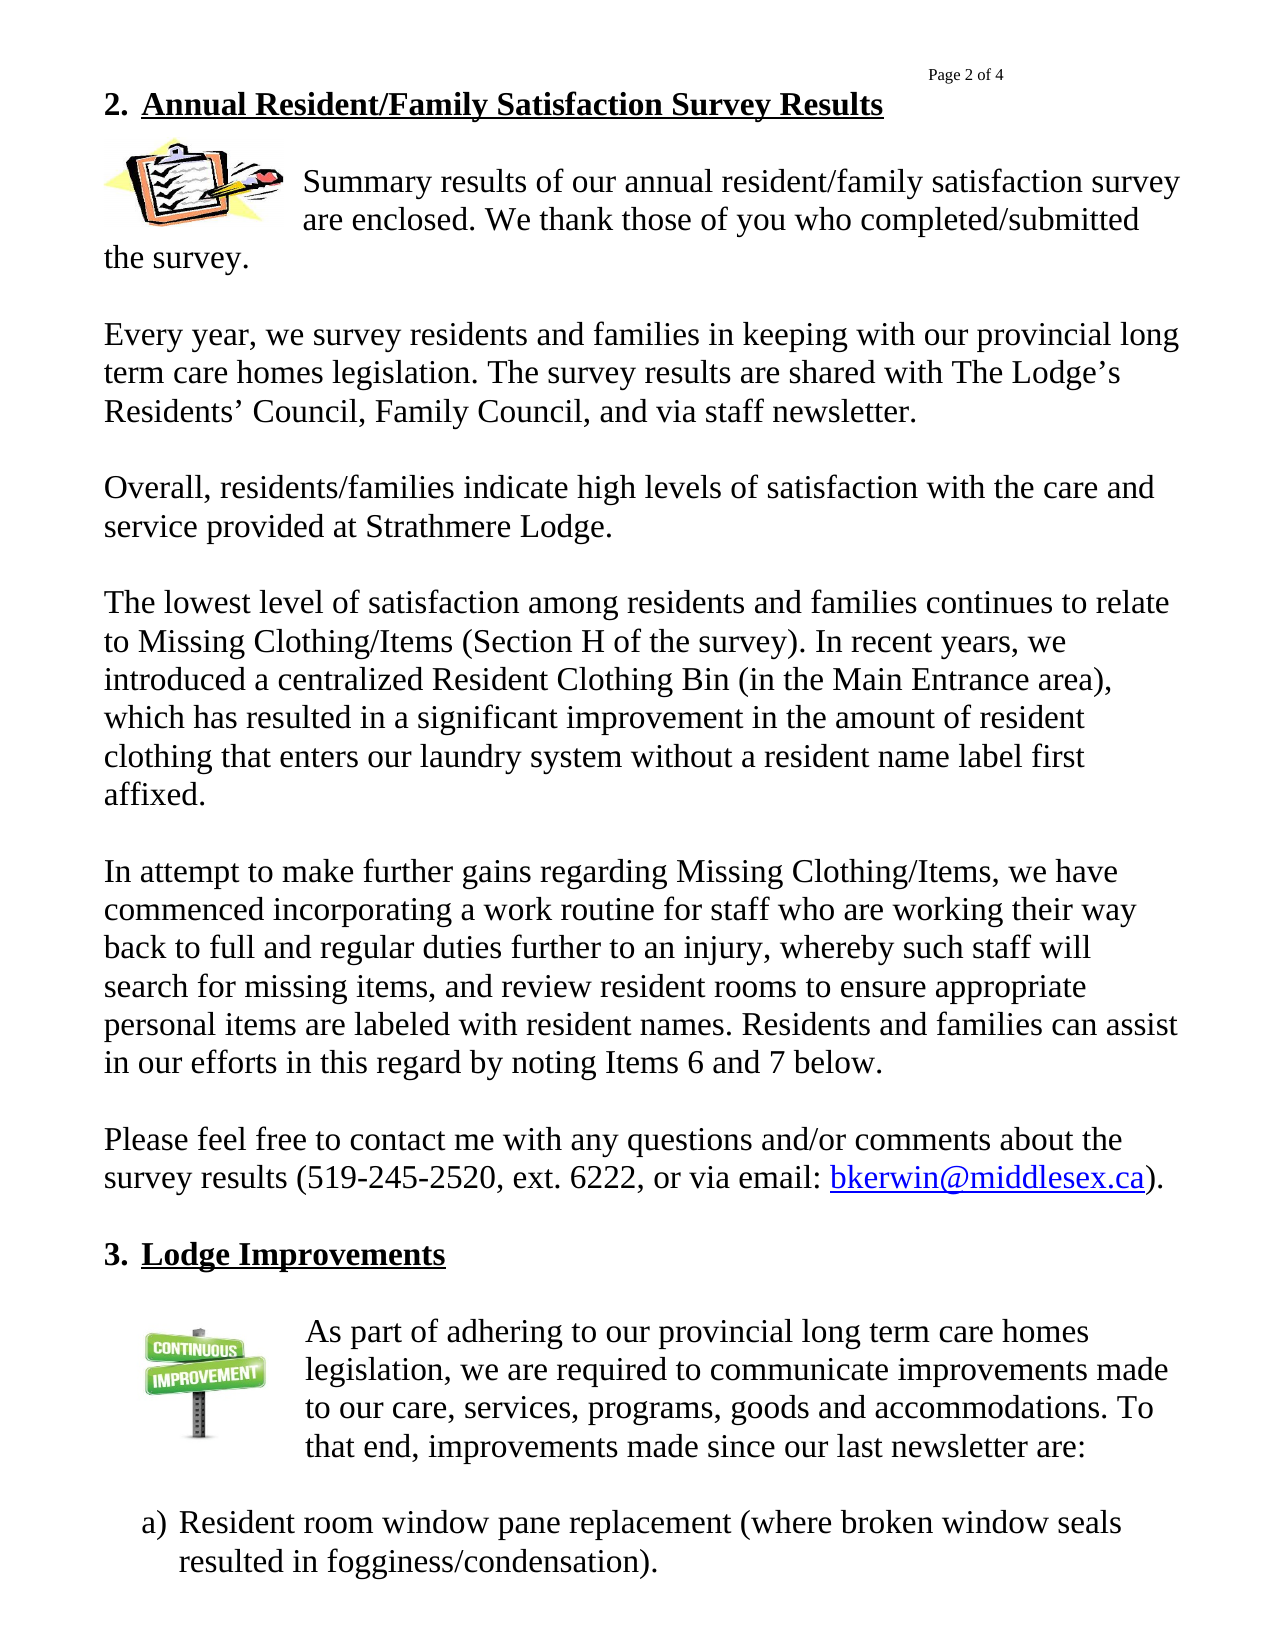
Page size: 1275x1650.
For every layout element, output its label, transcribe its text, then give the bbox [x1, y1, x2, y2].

picture [103, 137, 284, 227]
text Please feel free to contact me with any questions and/or comments about the survey results (519-245-2520, ext. 6222, or via email: bkerwin@middlesex.ca). [103, 1119, 1181, 1196]
text In attempt to make further gains regarding Missing Clothing/Items, we have commenced incorporating a work routine for staff who are working their way back to full and regular duties further to an injury, whereby such staff will search for missing items, and review resident rooms to ensure appropriate personal items are labeled with resident names. Residents and families can assist in our efforts in this regard by noting Items 6 and 7 below. [103, 851, 1181, 1081]
picture [115, 1312, 286, 1449]
list Resident room window pane replacement (where broken window seals resulted in fogginess/condensation). [141, 1502, 1181, 1579]
list Annual Resident/Family Satisfaction Survey Results [103, 84, 1181, 122]
text The lowest level of satisfaction among residents and families continues to relate to Missing Clothing/Items (Section H of the survey). In recent years, we introduced a centralized Resident Clothing Bin (in the Main Entrance area), which has resulted in a significant improvement in the amount of resident clothing that enters our laundry system without a resident name label first affixed. [103, 582, 1181, 812]
text Every year, we survey residents and families in keeping with our provincial long term care homes legislation. The survey results are shared with The Lodge’s Residents’ Council, Family Council, and via staff newsletter. [103, 314, 1181, 429]
text As part of adhering to our provincial long term care homes legislation, we are required to communicate improvements made to our care, services, programs, goods and accommodations. To that end, improvements made since our last newsletter are: [103, 1311, 1181, 1464]
text Summary results of our annual resident/family satisfaction survey are enclosed. We thank those of you who completed/submitted the survey. [103, 161, 1181, 276]
text Overall, residents/families indicate high levels of satisfaction with the care and service provided at Strathmere Lodge. [103, 467, 1181, 544]
list Lodge Improvements [103, 1234, 1181, 1272]
